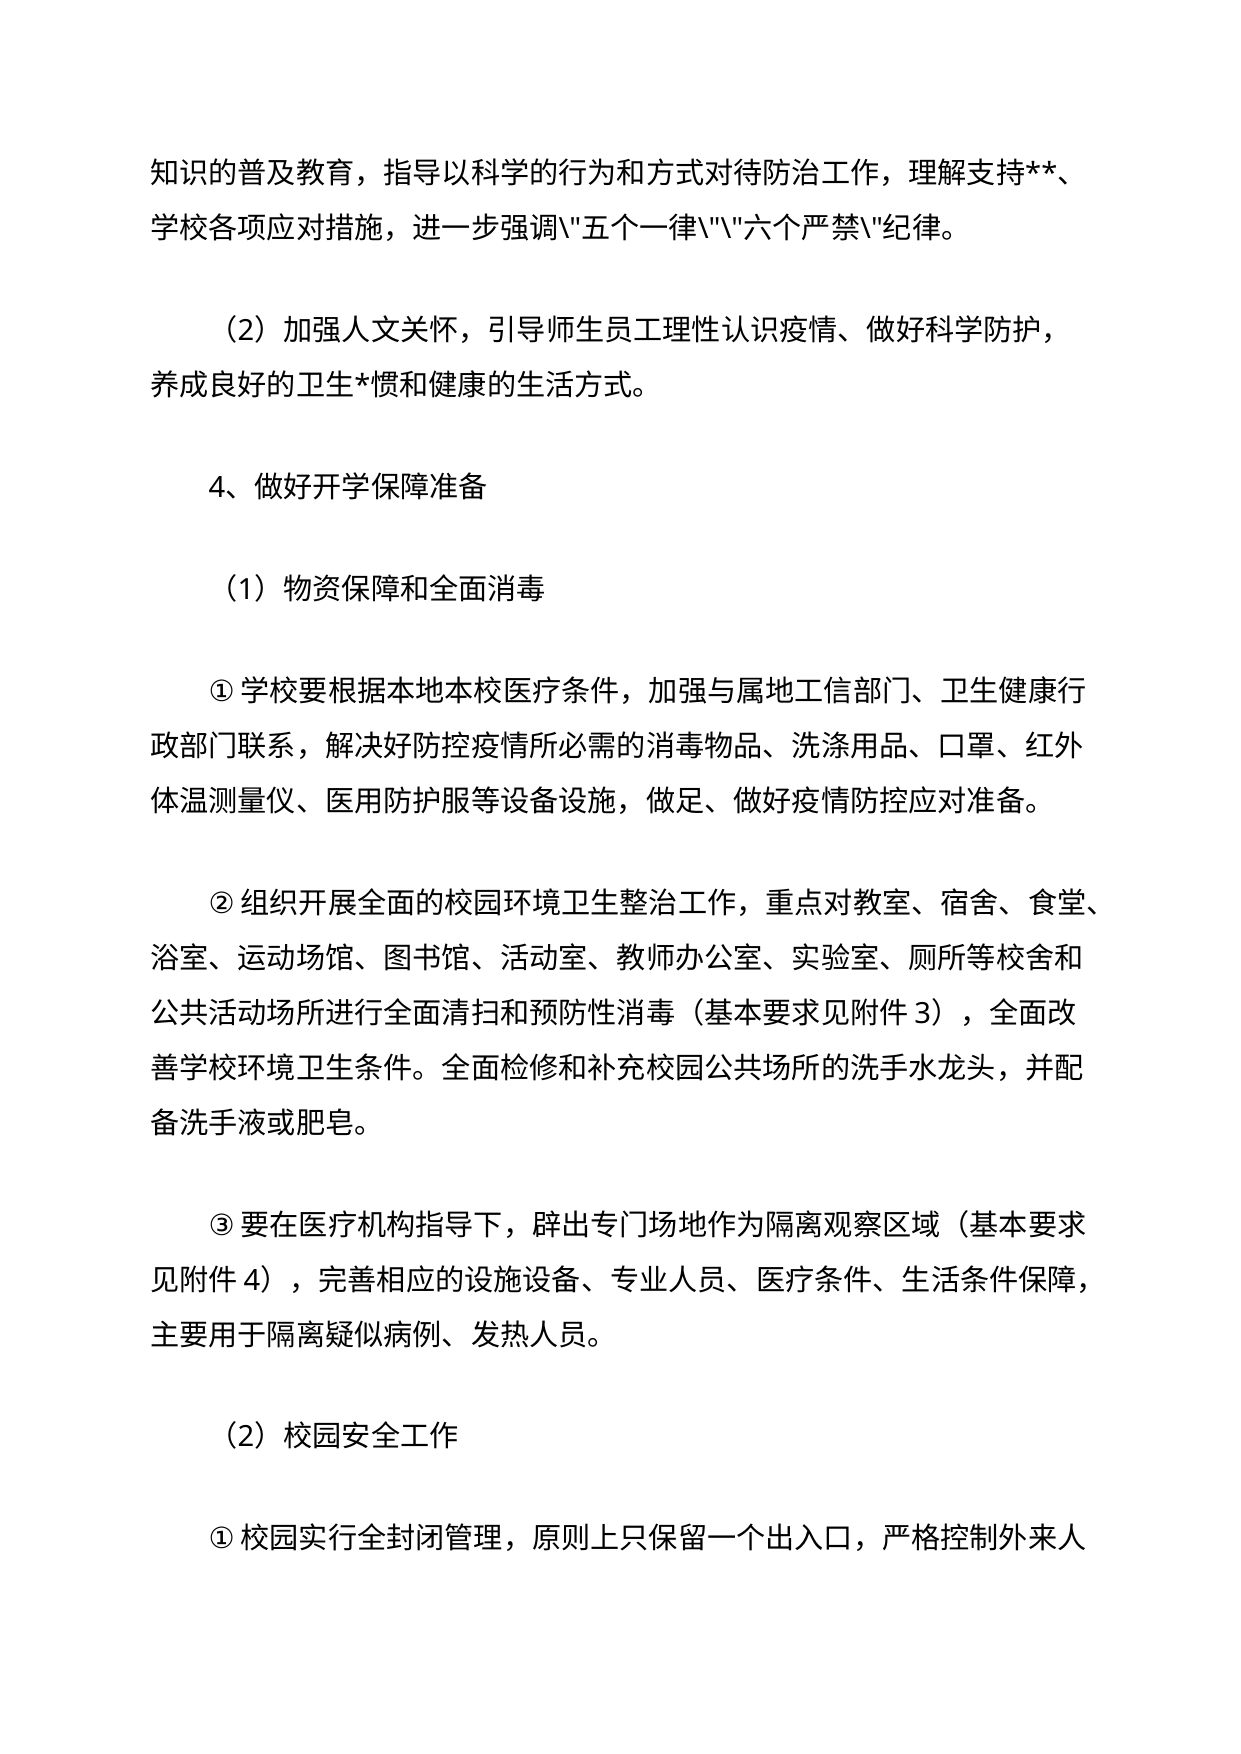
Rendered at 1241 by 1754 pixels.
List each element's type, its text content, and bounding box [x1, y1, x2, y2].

text （2）校园安全工作 [150, 1413, 1090, 1455]
text ①学校要根据本地本校医疗条件，加强与属地工信部门、卫生健康行政部门联系，解决好防控疫情所必需的消毒物品、洗涤用品、口罩、红外体温测量仪、医用防护服等设备设施，做足、做好疫情防控应对准备。 [150, 668, 1090, 820]
text （2）加强人文关怀，引导师生员工理性认识疫情、做好科学防护，养成良好的卫生*惯和健康的生活方式。 [150, 307, 1090, 404]
text （1）物资保障和全面消毒 [150, 566, 1090, 608]
text ②组织开展全面的校园环境卫生整治工作，重点对教室、宿舍、食堂、浴室、运动场馆、图书馆、活动室、教师办公室、实验室、厕所等校舍和公共活动场所进行全面清扫和预防性消毒（基本要求见附件3），全面改善学校环境卫生条件。全面检修和补充校园公共场所的洗手水龙头，并配备洗手液或肥皂。 [150, 879, 1090, 1142]
text 4、做好开学保障准备 [150, 464, 1090, 506]
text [150, 1515, 1090, 1557]
text ③要在医疗机构指导下，辟出专门场地作为隔离观察区域（基本要求见附件4），完善相应的设施设备、专业人员、医疗条件、生活条件保障，主要用于隔离疑似病例、发热人员。 [150, 1201, 1090, 1353]
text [150, 150, 1090, 247]
